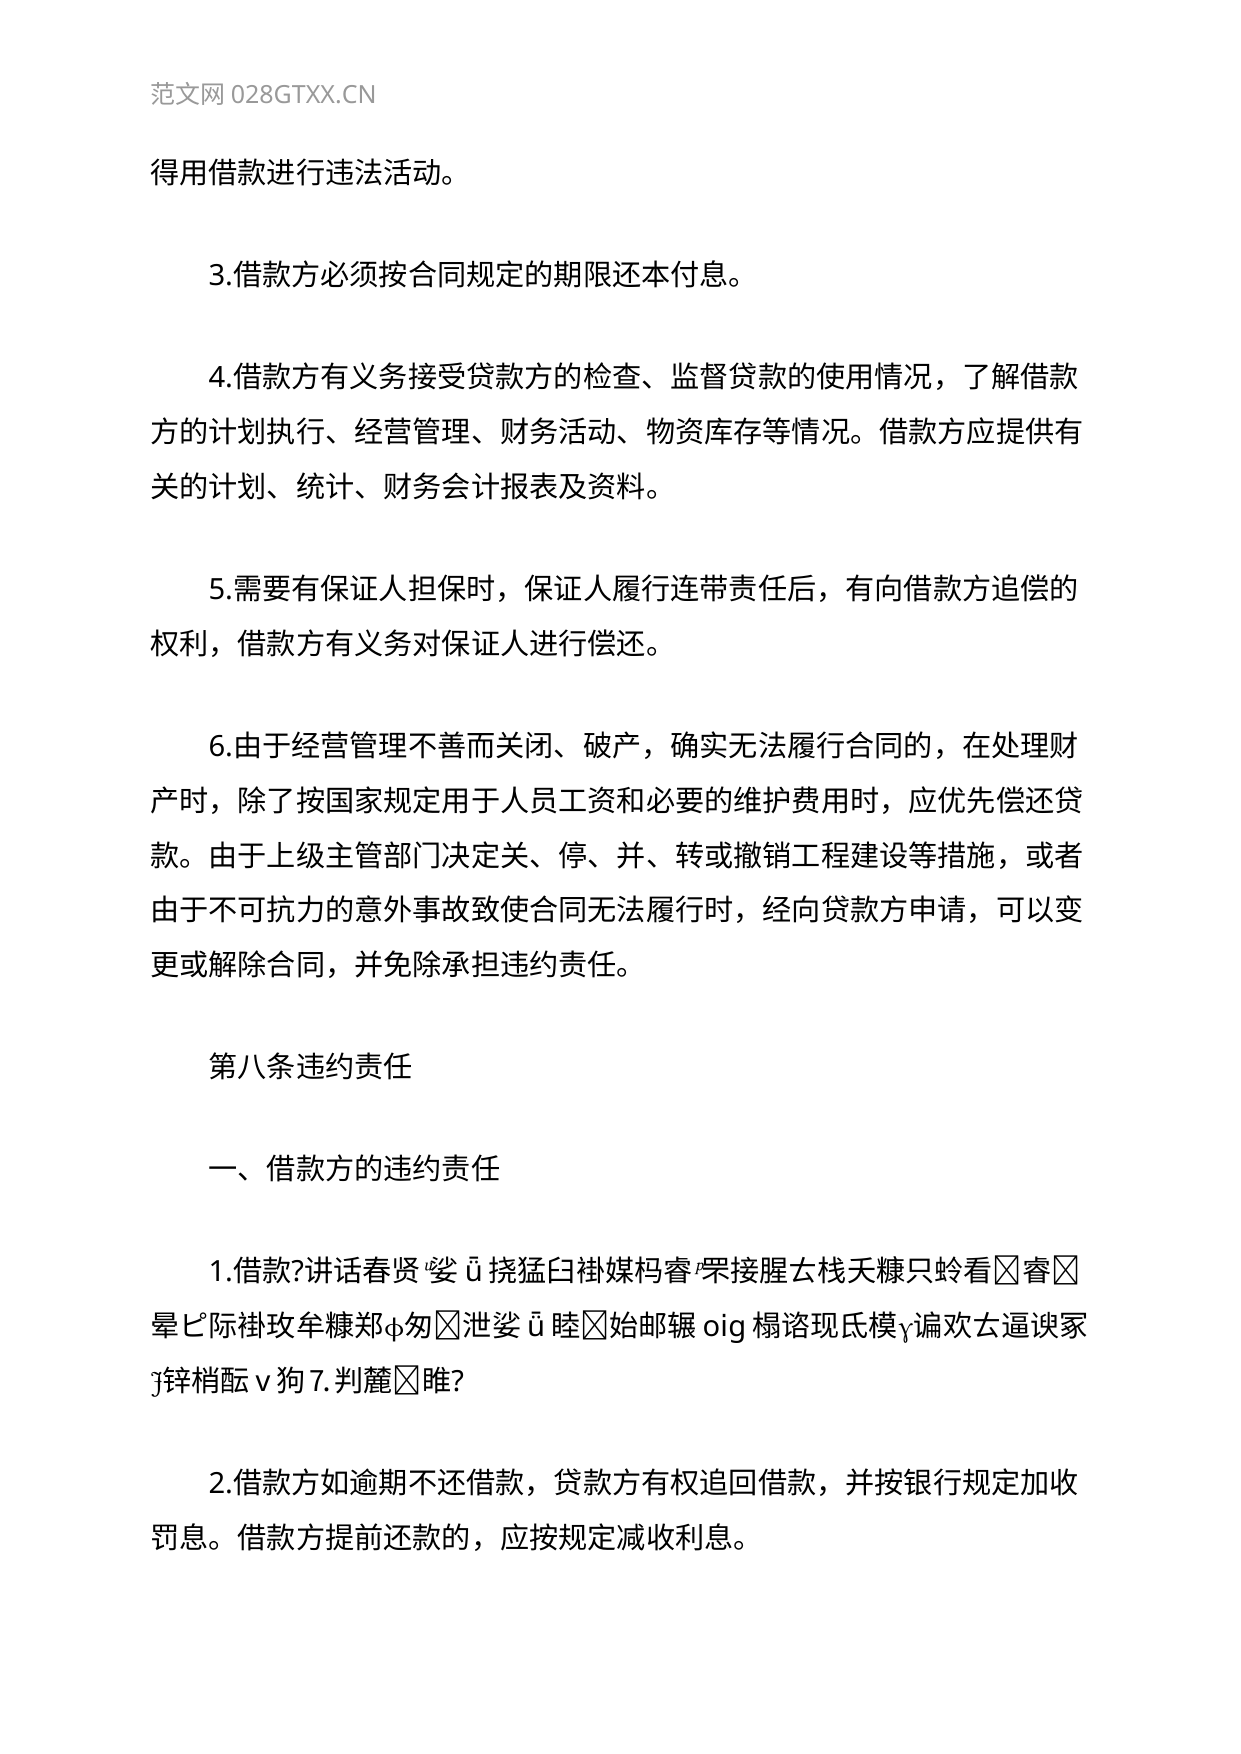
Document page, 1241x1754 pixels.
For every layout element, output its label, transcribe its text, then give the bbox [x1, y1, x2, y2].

text 第八条违约责任 [150, 1044, 1090, 1086]
text 6.由于经营管理不善而关闭、破产，确实无法履行合同的，在处理财产时，除了按国家规定用于人员工资和必要的维护费用时，应优先偿还贷款。由于上级主管部门决定关、停、并、转或撤销工程建设等措施，或者由于不可抗力的意外事故致使合同无法履行时，经向贷款方申请，可以变更或解除合同，并免除承担违约责任。 [150, 722, 1090, 984]
text 5.需要有保证人担保时，保证人履行连带责任后，有向借款方追偿的权利，借款方有义务对保证人进行偿还。 [150, 565, 1090, 663]
text 一、借款方的违约责任 [150, 1145, 1090, 1188]
text 3.借款方必须按合同规定的期限还本付息。 [150, 252, 1090, 294]
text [150, 150, 1090, 192]
text 1.借款?讲话春贤娑ǖ挠猛臼褂媒杩睿罘接腥ㄊ栈夭糠只蛉看睿晕ピ际褂玫牟糠郑匆泄娑ǖ睦始邮辗oⅰg榻谘现氐模谝欢ㄊ逼谀冢锌梢酝v狗⒎判麓睢? [150, 1247, 1090, 1399]
text 2.借款方如逾期不还借款，贷款方有权追回借款，并按银行规定加收罚息。借款方提前还款的，应按规定减收利息。 [150, 1459, 1090, 1556]
text 4.借款方有义务接受贷款方的检查、监督贷款的使用情况，了解借款方的计划执行、经营管理、财务活动、物资库存等情况。借款方应提供有关的计划、统计、财务会计报表及资料。 [150, 354, 1090, 506]
